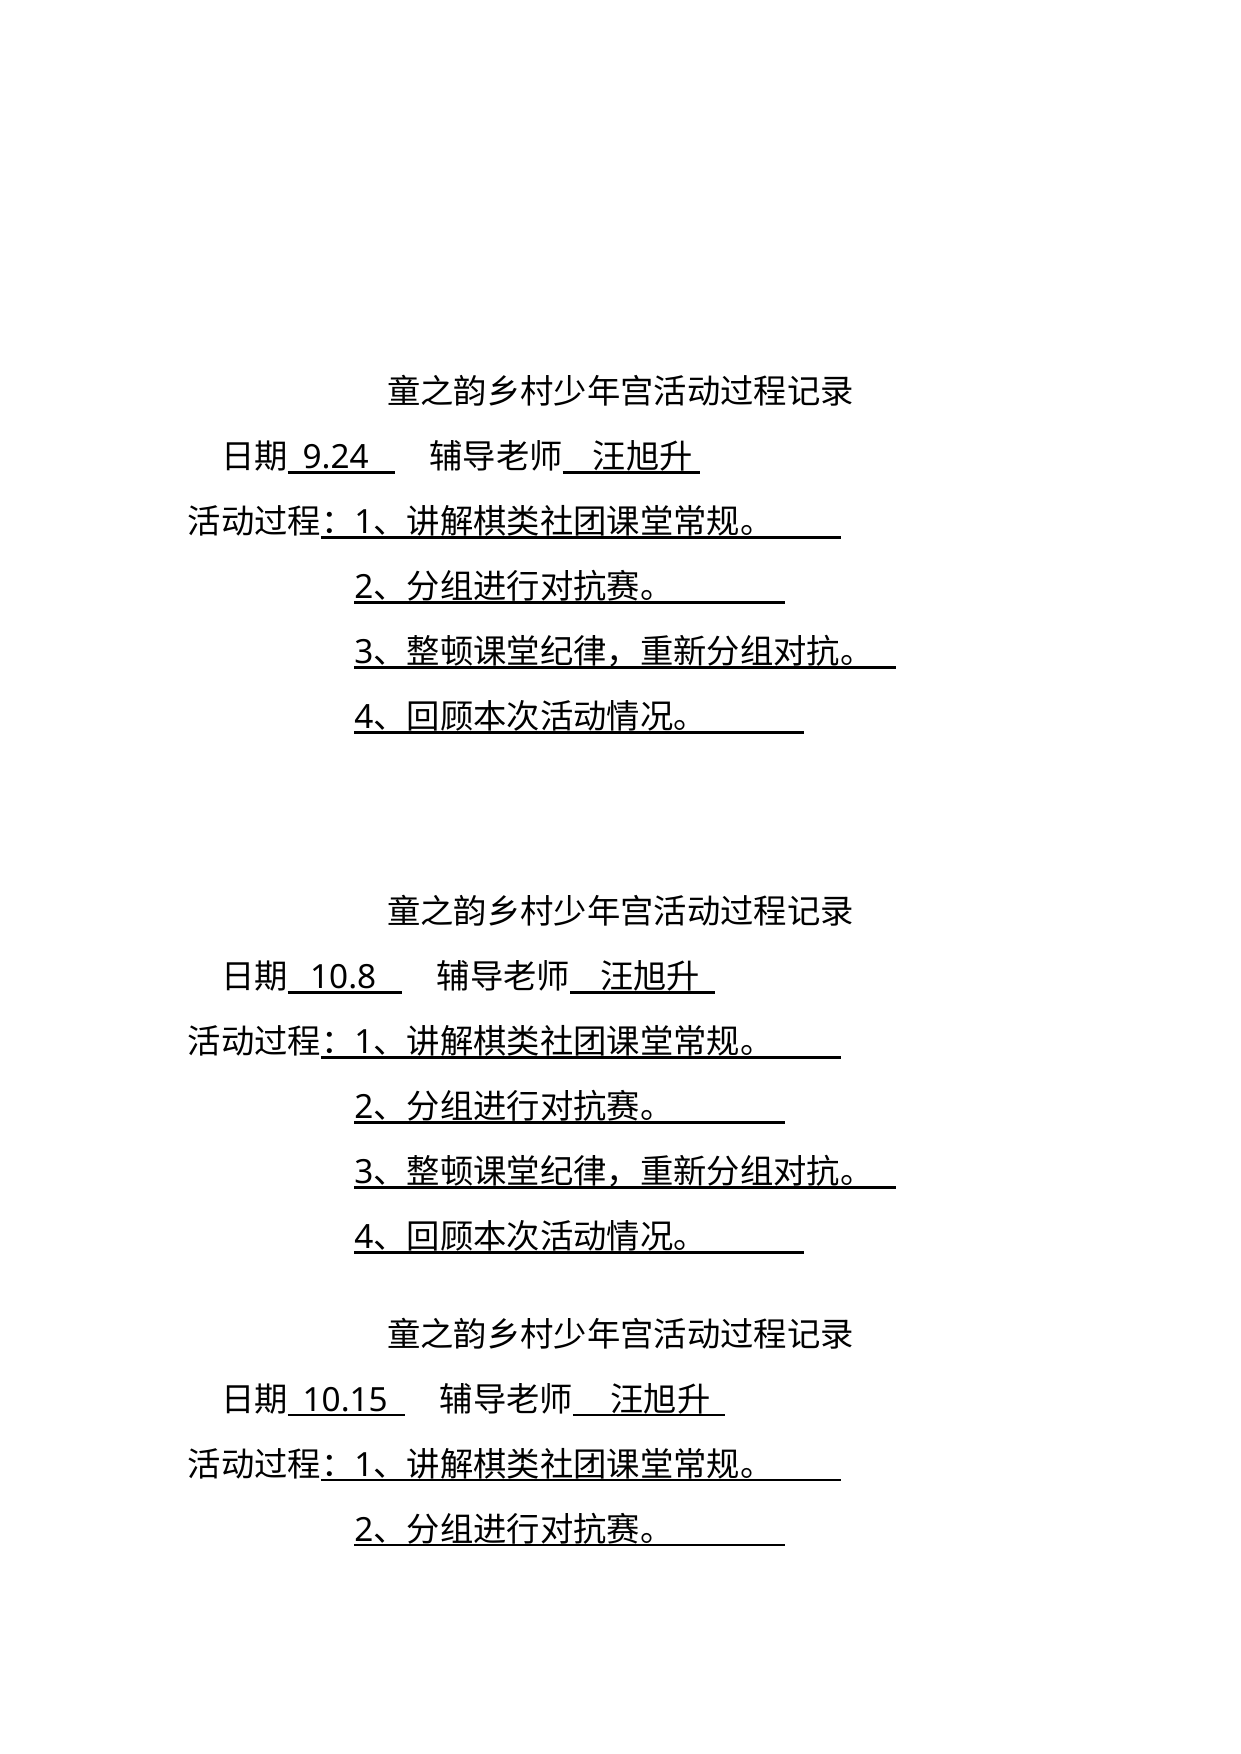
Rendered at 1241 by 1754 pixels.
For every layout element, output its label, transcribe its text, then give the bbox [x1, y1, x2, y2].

text 童之韵乡村少年宫活动过程记录 [187, 357, 1053, 422]
text 童之韵乡村少年宫活动过程记录 [187, 877, 1053, 942]
text 活动过程：1、讲解棋类社团课堂常规。 [187, 1429, 1053, 1494]
text 4、回顾本次活动情况。 [187, 682, 1053, 747]
text 日期 10.15 辅导老师 汪旭升 [187, 1364, 1053, 1429]
text 活动过程：1、讲解棋类社团课堂常规。 [187, 487, 1053, 552]
text 4、回顾本次活动情况。 [187, 1202, 1053, 1267]
text 3、整顿课堂纪律，重新分组对抗。 [187, 1137, 1053, 1202]
text 2、分组进行对抗赛。 [187, 1494, 1053, 1559]
text 日期 9.24 辅导老师 汪旭升 [187, 422, 1053, 487]
text 日期 10.8 辅导老师 汪旭升 [187, 942, 1053, 1007]
text 2、分组进行对抗赛。 [187, 1072, 1053, 1137]
text 活动过程：1、讲解棋类社团课堂常规。 [187, 1007, 1053, 1072]
text 3、整顿课堂纪律，重新分组对抗。 [187, 617, 1053, 682]
text 童之韵乡村少年宫活动过程记录 [187, 1299, 1053, 1364]
text 2、分组进行对抗赛。 [187, 552, 1053, 617]
